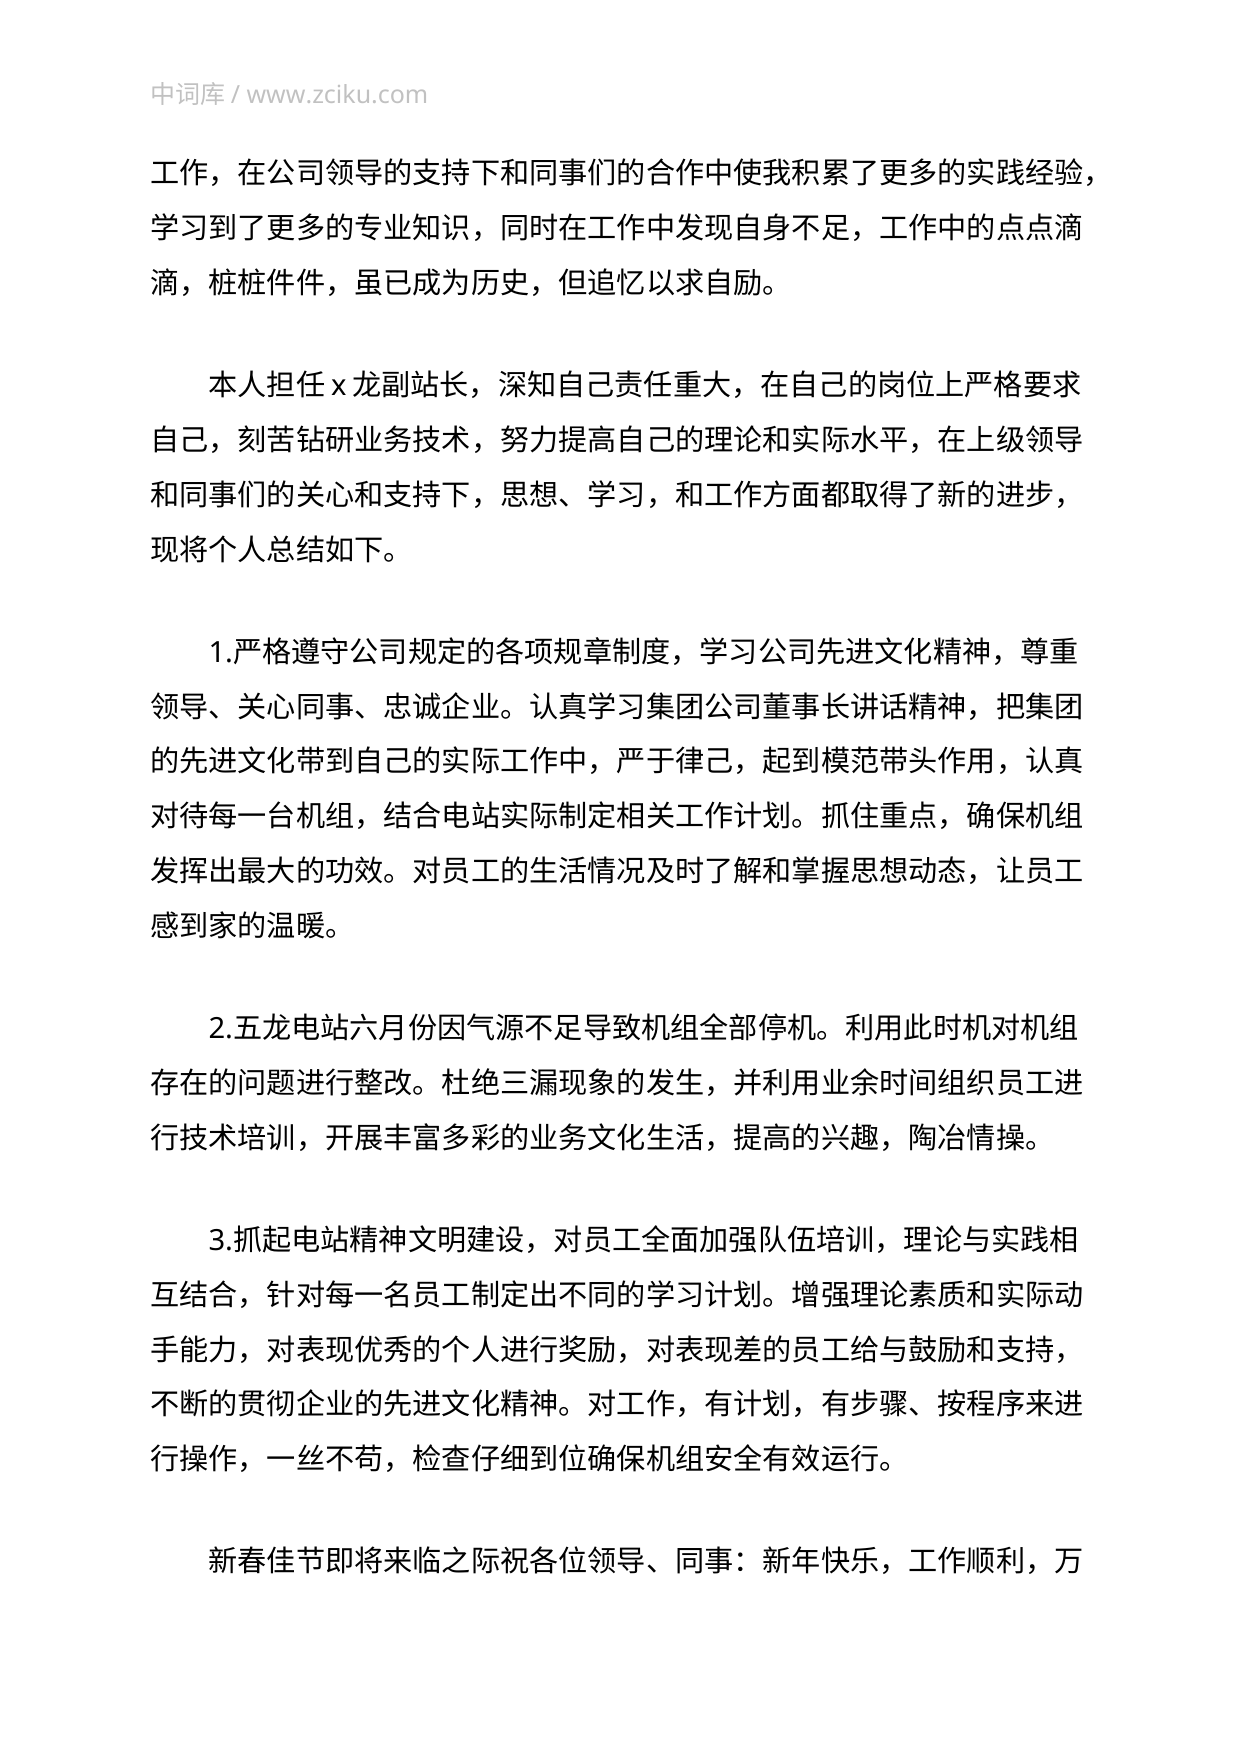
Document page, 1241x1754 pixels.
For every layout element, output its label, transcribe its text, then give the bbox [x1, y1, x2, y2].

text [150, 150, 1090, 302]
text 本人担任x龙副站长，深知自己责任重大，在自己的岗位上严格要求自己，刻苦钻研业务技术，努力提高自己的理论和实际水平，在上级领导和同事们的关心和支持下，思想、学习，和工作方面都取得了新的进步，现将个人总结如下。 [150, 362, 1090, 569]
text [150, 1538, 1090, 1580]
text 1.严格遵守公司规定的各项规章制度，学习公司先进文化精神，尊重领导、关心同事、忠诚企业。认真学习集团公司董事长讲话精神，把集团的先进文化带到自己的实际工作中，严于律己，起到模范带头作用，认真对待每一台机组，结合电站实际制定相关工作计划。抓住重点，确保机组发挥出最大的功效。对员工的生活情况及时了解和掌握思想动态，让员工感到家的温暖。 [150, 628, 1090, 945]
text 2.五龙电站六月份因气源不足导致机组全部停机。利用此时机对机组存在的问题进行整改。杜绝三漏现象的发生，并利用业余时间组织员工进行技术培训，开展丰富多彩的业务文化生活，提高的兴趣，陶冶情操。 [150, 1004, 1090, 1157]
text 3.抓起电站精神文明建设，对员工全面加强队伍培训，理论与实践相互结合，针对每一名员工制定出不同的学习计划。增强理论素质和实际动手能力，对表现优秀的个人进行奖励，对表现差的员工给与鼓励和支持，不断的贯彻企业的先进文化精神。对工作，有计划，有步骤、按程序来进行操作，一丝不苟，检查仔细到位确保机组安全有效运行。 [150, 1216, 1090, 1478]
